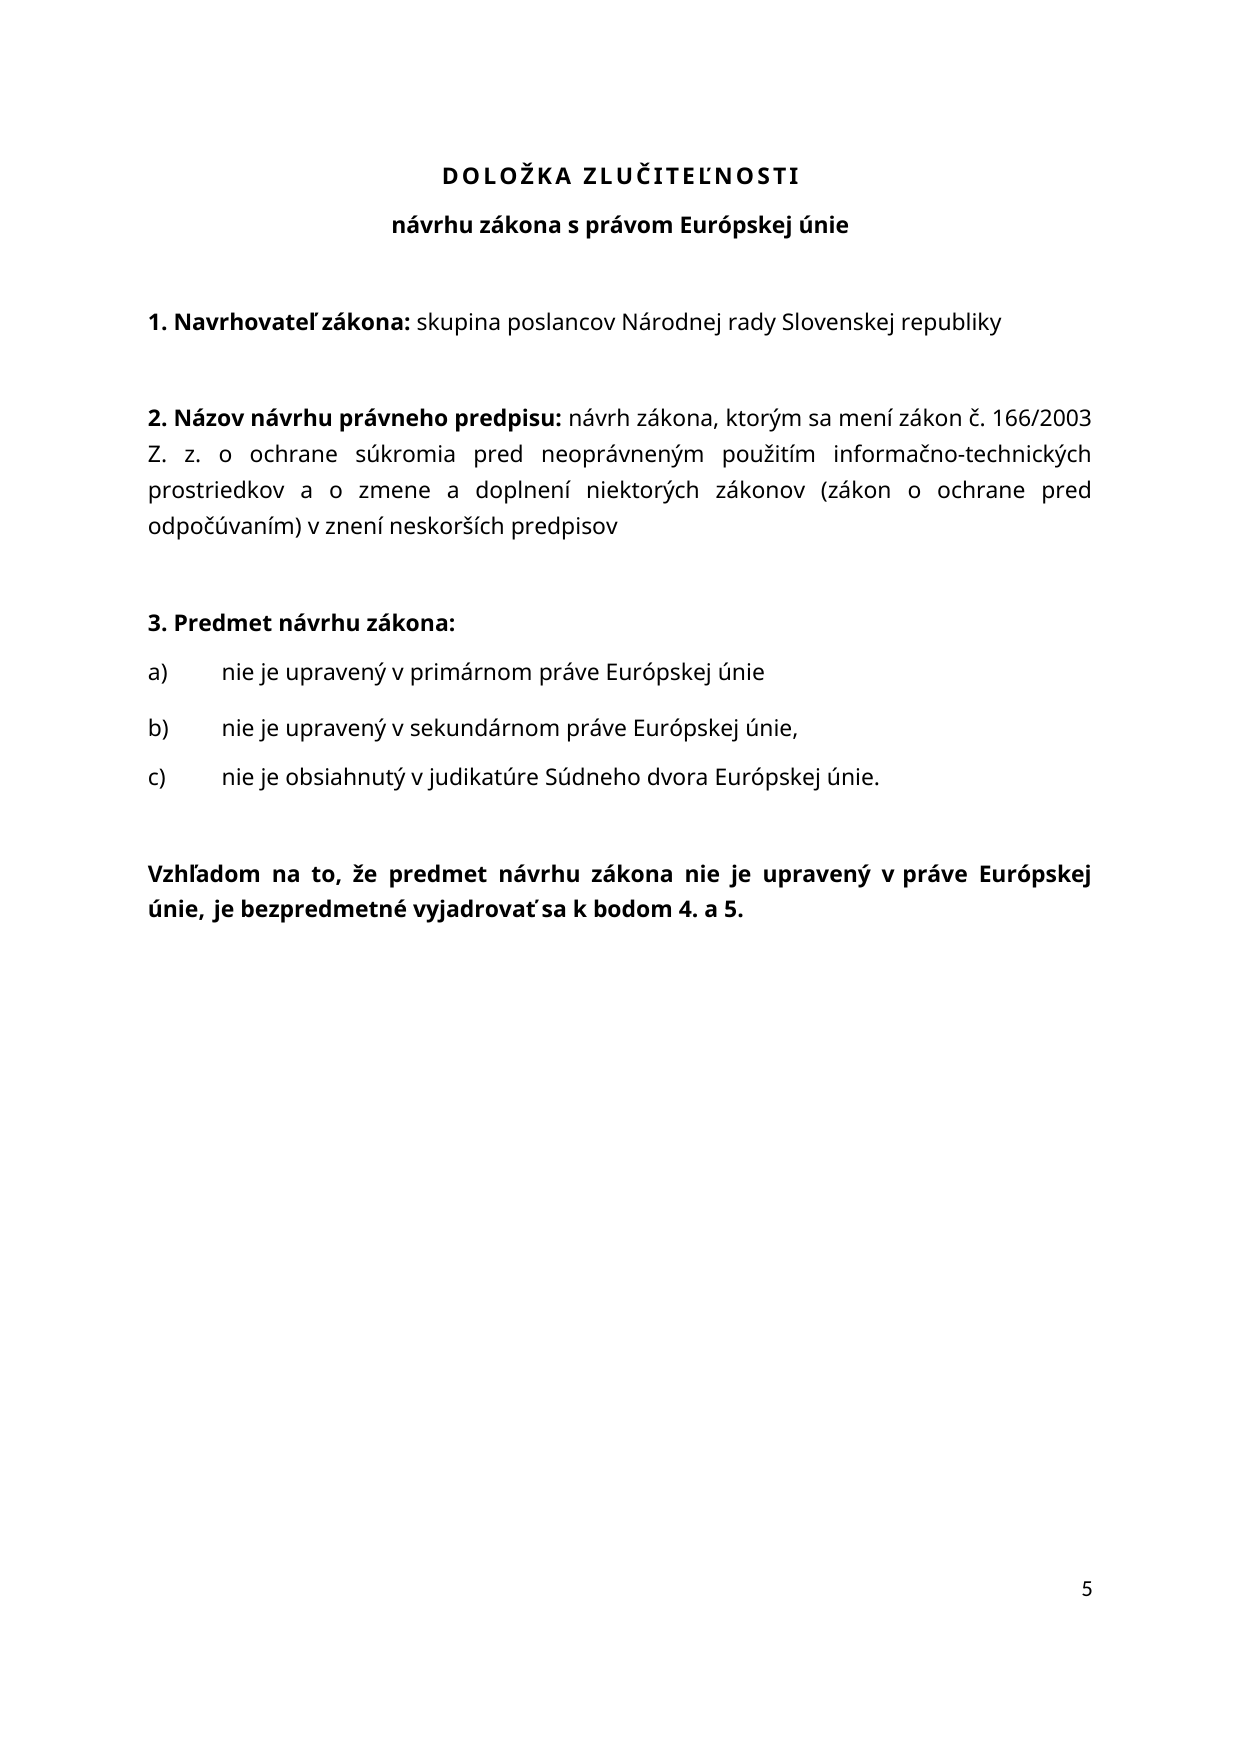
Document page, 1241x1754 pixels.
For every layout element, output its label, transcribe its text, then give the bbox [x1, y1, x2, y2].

text DOLOŽKA ZLUČITEĽNOSTI [148, 160, 1093, 191]
list nie je obsiahnutý v judikatúre Súdneho dvora Európskej únie. [148, 761, 1093, 792]
list nie je upravený v sekundárnom práve Európskej únie, [148, 712, 1093, 743]
text Vzhľadom na to, že predmet návrhu zákona nie je upravený v práve Európskej únie, je bezpredmetné vyjadrovať sa k bodom 4. a 5. [148, 857, 1093, 925]
text 3. Predmet návrhu zákona: [148, 607, 1093, 638]
list nie je upravený v primárnom práve Európskej únie [148, 655, 1093, 687]
text návrhu zákona s právom Európskej únie [148, 208, 1093, 240]
text 2. Názov návrhu právneho predpisu: návrh zákona, ktorým sa mení zákon č. 166/2003 Z. z. o ochrane súkromia pred neoprávneným použitím informačno-technických prostriedkov a o zmene a doplnení niektorých zákonov (zákon o ochrane pred odpočúvaním) v znení neskorších predpisov [148, 402, 1093, 541]
text 1. Navrhovateľ zákona: skupina poslancov Národnej rady Slovenskej republiky [148, 305, 1093, 337]
